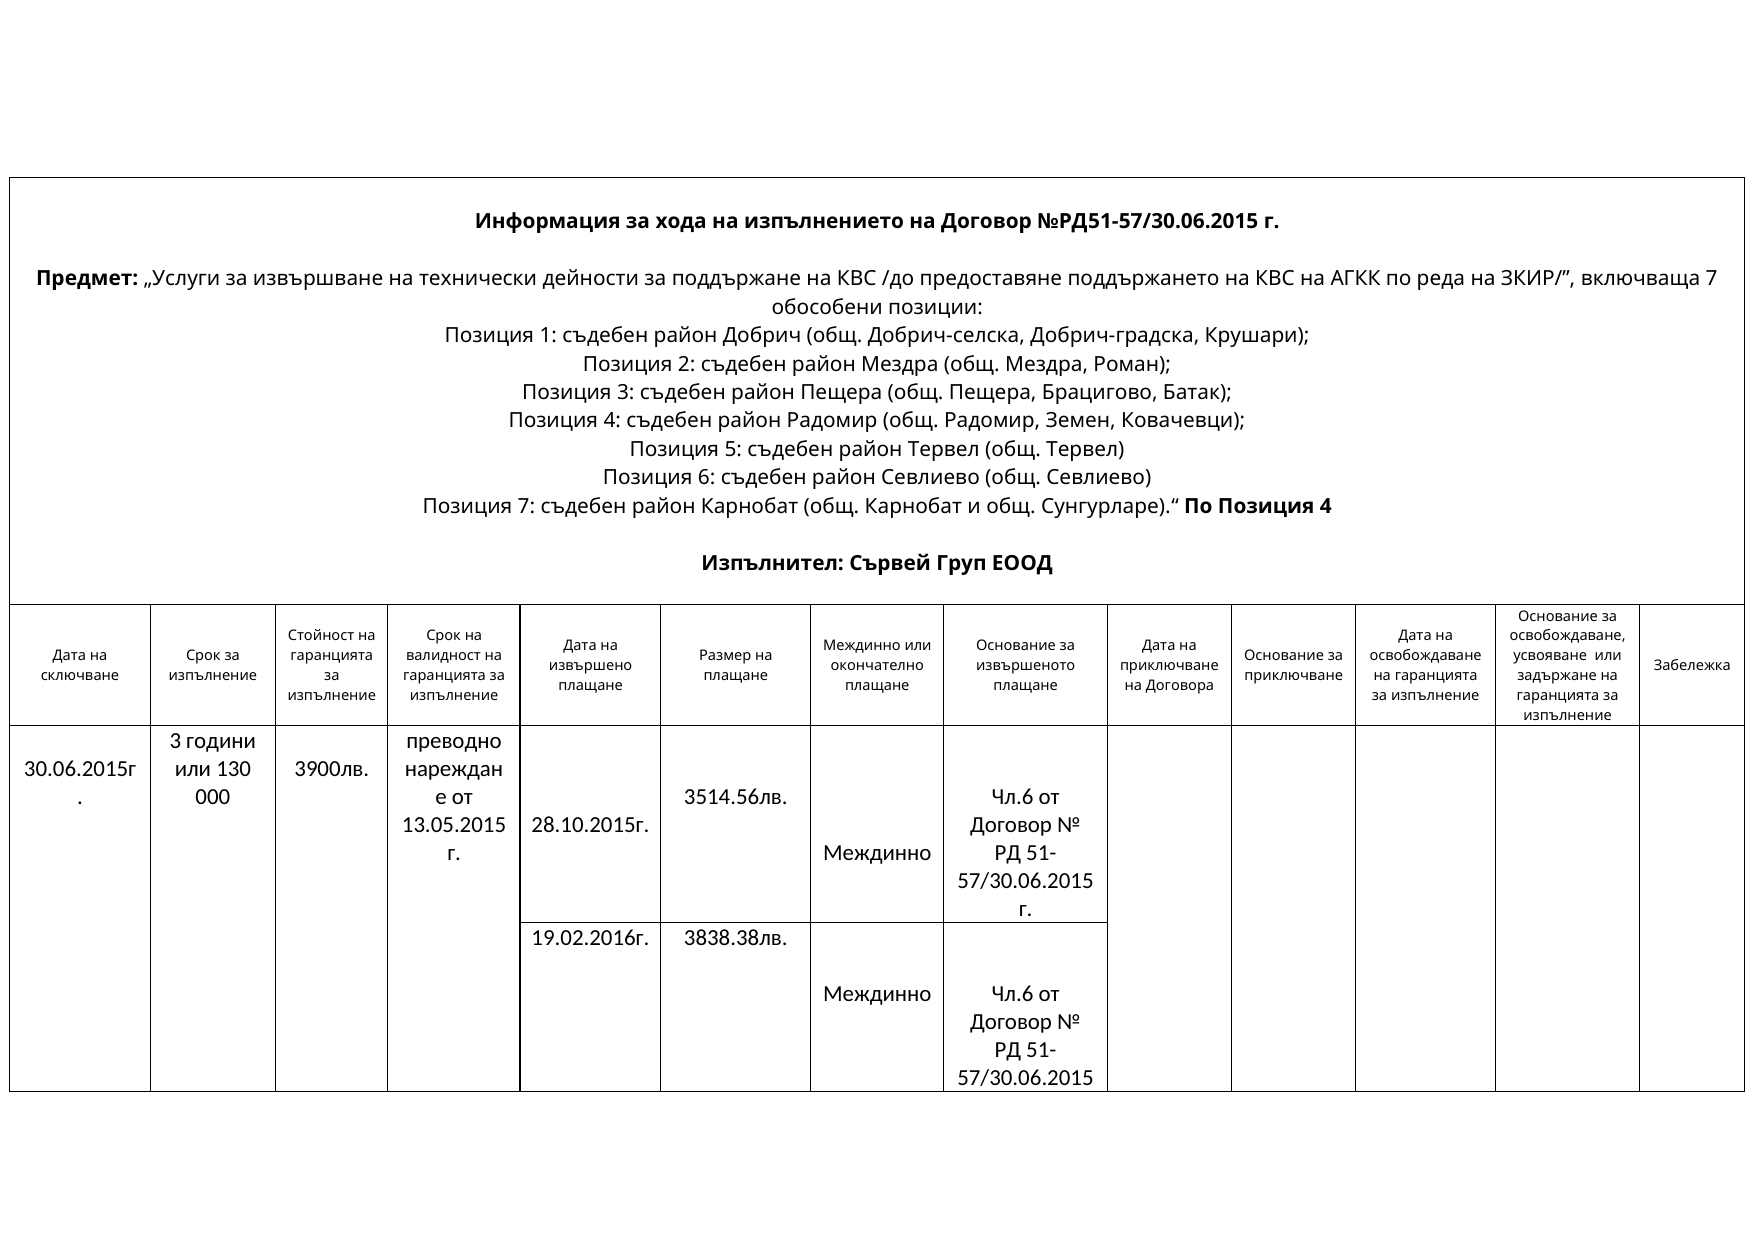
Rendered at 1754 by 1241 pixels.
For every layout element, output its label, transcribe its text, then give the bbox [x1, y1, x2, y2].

table_cell 3 години или 130 000 [151, 726, 275, 1091]
table_cell [1640, 726, 1744, 1091]
table_cell Дата на освобождаване на гаранцията за изпълнение [1356, 605, 1495, 725]
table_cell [944, 726, 1107, 922]
table_cell Междинно или окончателно плащане [811, 605, 943, 725]
table_cell Размер на плащане [661, 605, 810, 725]
table_cell [1232, 726, 1355, 1091]
table_cell Срок на валидност на гаранцията за изпълнение [388, 605, 519, 725]
table_cell 30.06.2015г. [10, 726, 150, 1091]
table_cell Дата на приключване на Договора [1108, 605, 1231, 725]
table_cell [1496, 726, 1639, 1091]
table_cell Дата на извършено плащане [521, 605, 660, 725]
table_cell [1108, 726, 1231, 1091]
table_cell Междинно [811, 923, 943, 1091]
table_cell 19.02.2016г. [521, 923, 660, 1091]
table_cell 28.10.2015г. [521, 726, 660, 922]
table_cell 3514.56лв. [661, 726, 810, 922]
table_cell [1356, 726, 1495, 1091]
table_cell преводно нареждане от 13.05.2015 г. [388, 726, 519, 1091]
table_cell Основание за извършеното плащане [944, 605, 1107, 725]
table_cell Междинно [811, 726, 943, 922]
table_cell Дата на сключване [10, 605, 150, 725]
table_cell Основание за освобождаване, усвояване или задържане на гаранцията за изпълнение [1496, 605, 1639, 725]
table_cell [944, 923, 1107, 1091]
table_cell 3900лв. [276, 726, 387, 1091]
table_cell 3838.38лв. [661, 923, 810, 1091]
table_cell Стойност на гаранцията за изпълнение [276, 605, 387, 725]
table_cell Срок за изпълнение [151, 605, 275, 725]
table_cell Основание за приключване [1232, 605, 1355, 725]
table_cell Забележка [1640, 605, 1744, 725]
table_header Информация за хода на изпълнението на Договор №РД51-57/30.06.2015 г. Предмет: „Услуги за извършване на технически дейности за поддържане на КВС /до предоставяне поддържането на КВС на АГКК по реда на ЗКИР/”, включваща 7 обособени позиции: Позиция 1: съдебен район Добрич (общ. Добрич-селска, Добрич-градска, Крушари); Позиция 2: съдебен район Мездра (общ. Мездра, Роман); Позиция 3: съдебен район Пещера (общ. Пещера, Брацигово, Батак); Позиция 4: съдебен район Радомир (общ. Радомир, Земен, Ковачевци); Позиция 5: съдебен район Тервел (общ. Тервел) Позиция 6: съдебен район Севлиево (общ. Севлиево) Позиция 7: съдебен район Карнобат (общ. Карнобат и общ. Сунгурларе).“ По Позиция 4 Изпълнител: Сървей Груп ЕООД [10, 178, 1744, 604]
